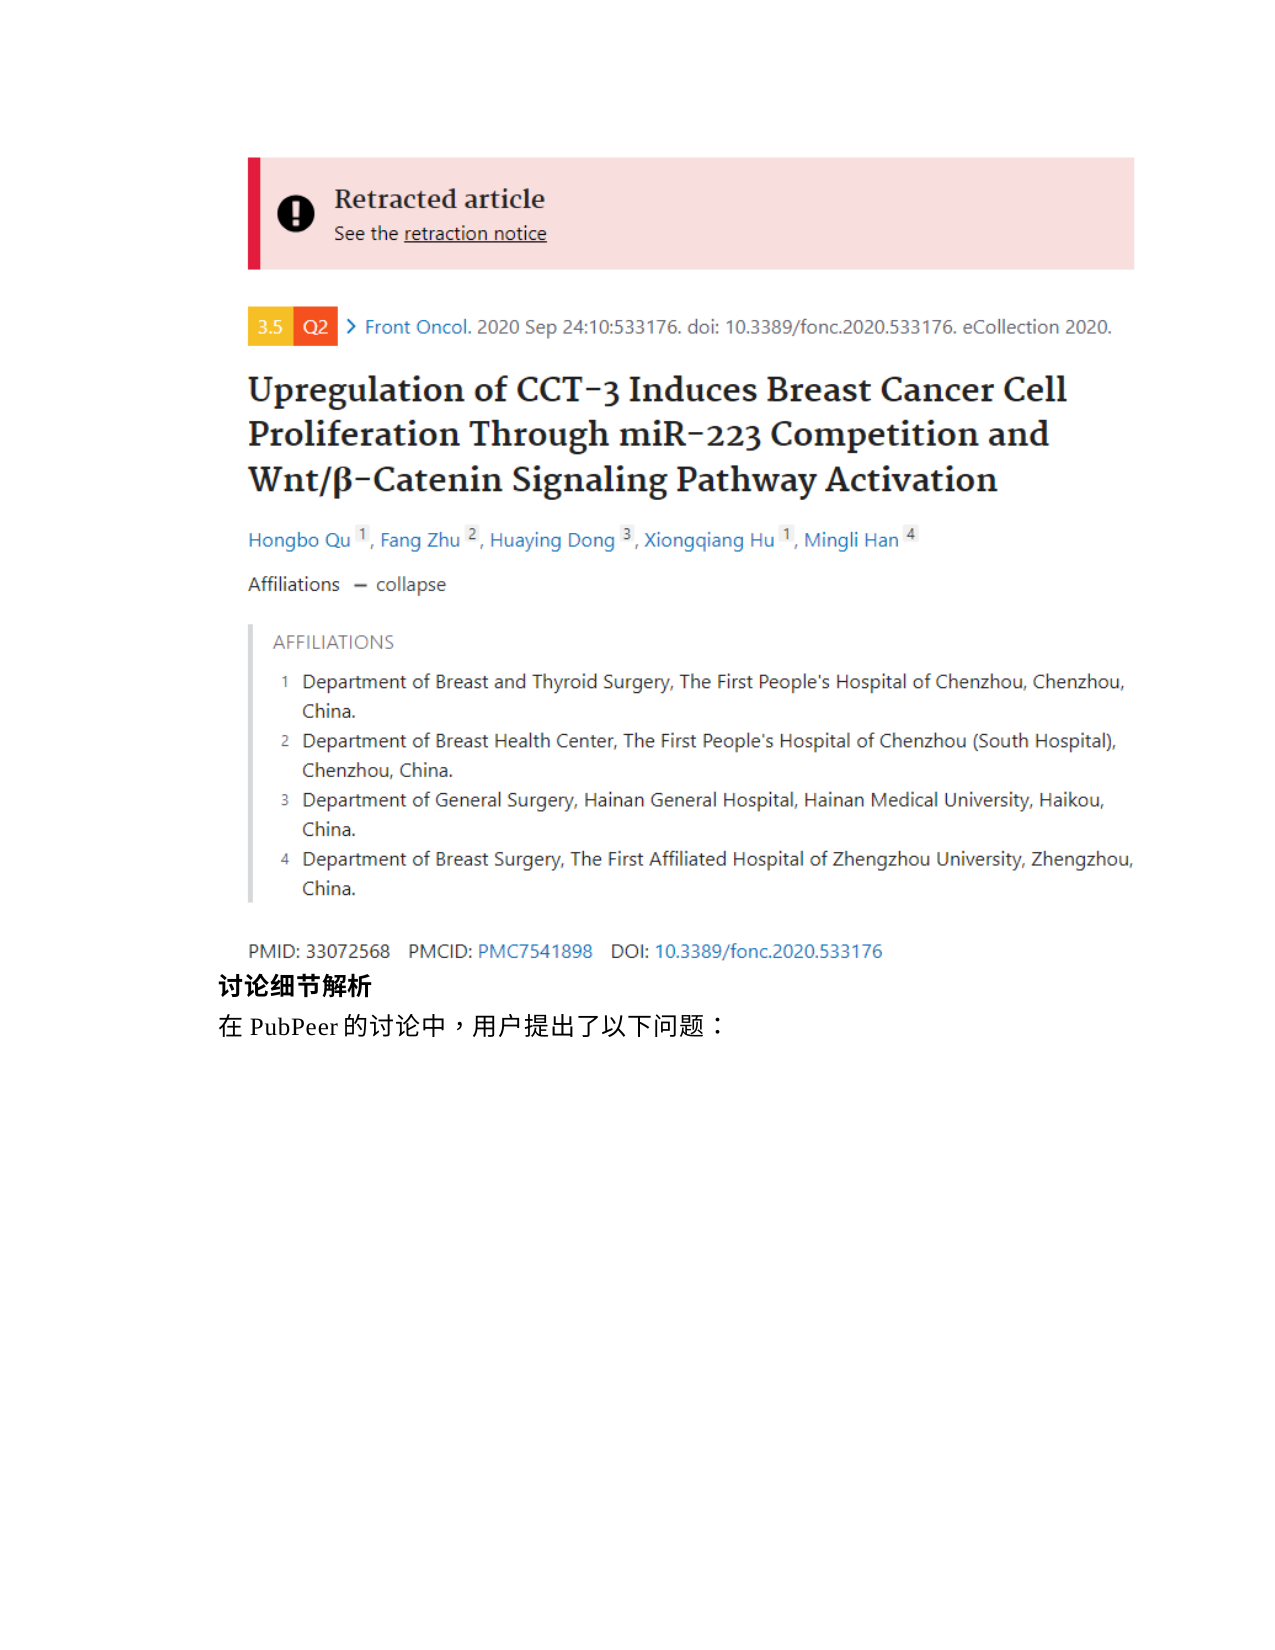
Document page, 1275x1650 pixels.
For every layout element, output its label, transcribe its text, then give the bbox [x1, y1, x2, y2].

subtitle 讨论细节解析 [219, 963, 1056, 1003]
text 在PubPeer的讨论中，用户提出了以下问题： [219, 1003, 1056, 1043]
picture [237, 150, 1138, 963]
